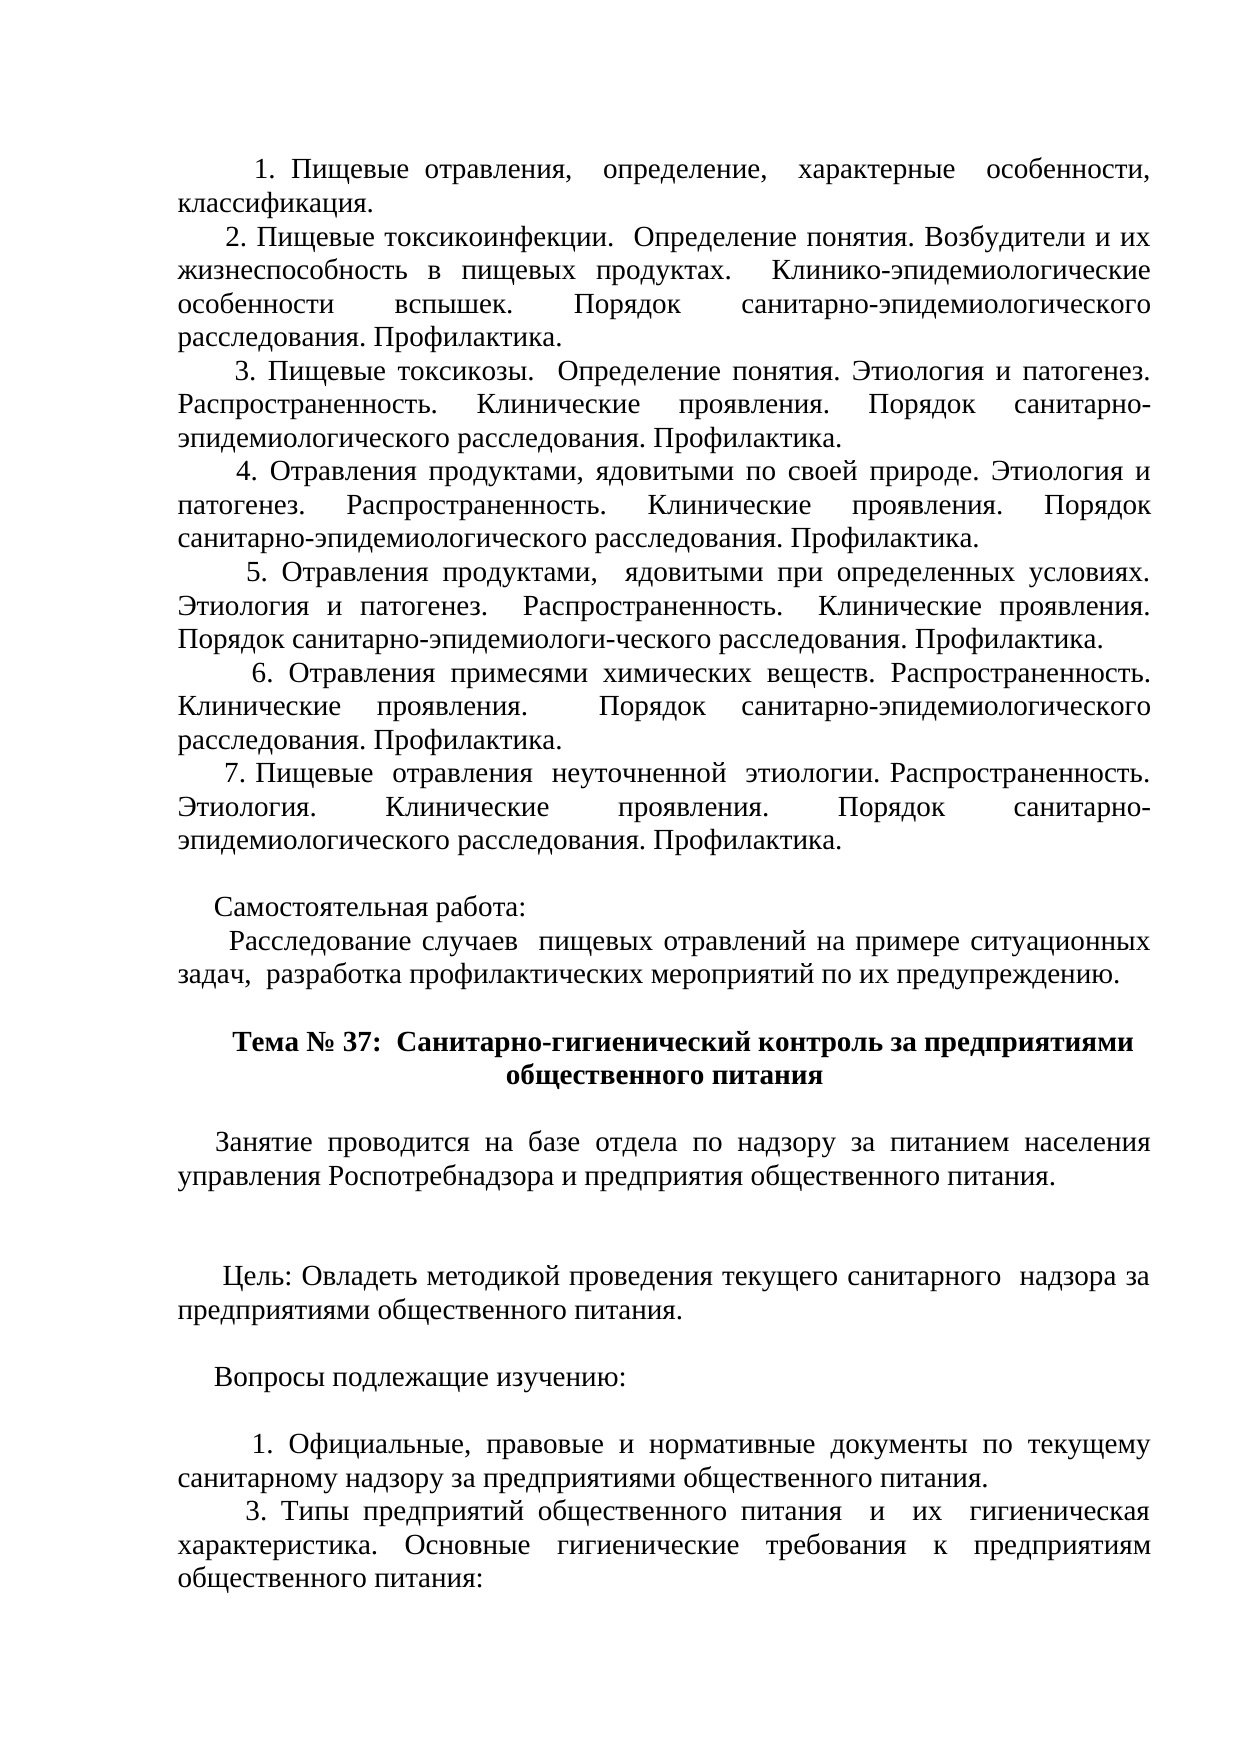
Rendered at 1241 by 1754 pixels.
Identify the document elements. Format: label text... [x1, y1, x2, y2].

text 3. Пищевые токсикозы. Определение понятия. Этиология и патогенез. Распространенность. Клинические проявления. Порядок санитарно-эпидемиологического расследования. Профилактика. [177, 353, 1152, 453]
text 1. Пищевые отравления, определение, характерные особенности, классификация. [177, 152, 1152, 219]
text 2. Пищевые токсикоинфекции. Определение понятия. Возбудители и их жизнеспособность в пищевых продуктах. Клинико-эпидемиологические особенности вспышек. Порядок санитарно-эпидемиологического расследования. Профилактика. [177, 219, 1152, 353]
text Занятие проводится на базе отдела по надзору за питанием населения управления Роспотребнадзора и предприятия общественного питания. [177, 1124, 1152, 1191]
text Тема № 37: Санитарно-гигиенический контроль за предприятиями общественного питания [177, 1024, 1152, 1091]
text Вопросы подлежащие изучению: [177, 1359, 1152, 1393]
text Цель: Овладеть методикой проведения текущего санитарного надзора за предприятиями общественного питания. [177, 1258, 1152, 1326]
text 5. Отравления продуктами, ядовитыми при определенных условиях. Этиология и патогенез. Распространенность. Клинические проявления. Порядок санитарно-эпидемиологи-ческого расследования. Профилактика. [177, 554, 1152, 655]
text 1. Официальные, правовые и нормативные документы по текущему санитарному надзору за предприятиями общественного питания. [177, 1426, 1152, 1493]
text Самостоятельная работа: [177, 889, 1152, 923]
text Расследование случаев пищевых отравлений на примере ситуационных задач, разработка профилактических мероприятий по их предупреждению. [177, 923, 1152, 990]
text 4. Отравления продуктами, ядовитыми по своей природе. Этиология и патогенез. Распространенность. Клинические проявления. Порядок санитарно-эпидемиологического расследования. Профилактика. [177, 453, 1152, 554]
text 3. Типы предприятий общественного питания и их гигиеническая характеристика. Основные гигиенические требования к предприятиям общественного питания: [177, 1493, 1152, 1594]
text 6. Отравления примесями химических веществ. Распространенность. Клинические проявления. Порядок санитарно-эпидемиологического расследования. Профилактика. [177, 655, 1152, 755]
text 7. Пищевые отравления неуточненной этиологии. Распространенность. Этиология. Клинические проявления. Порядок санитарно-эпидемиологического расследования. Профилактика. [177, 755, 1152, 856]
